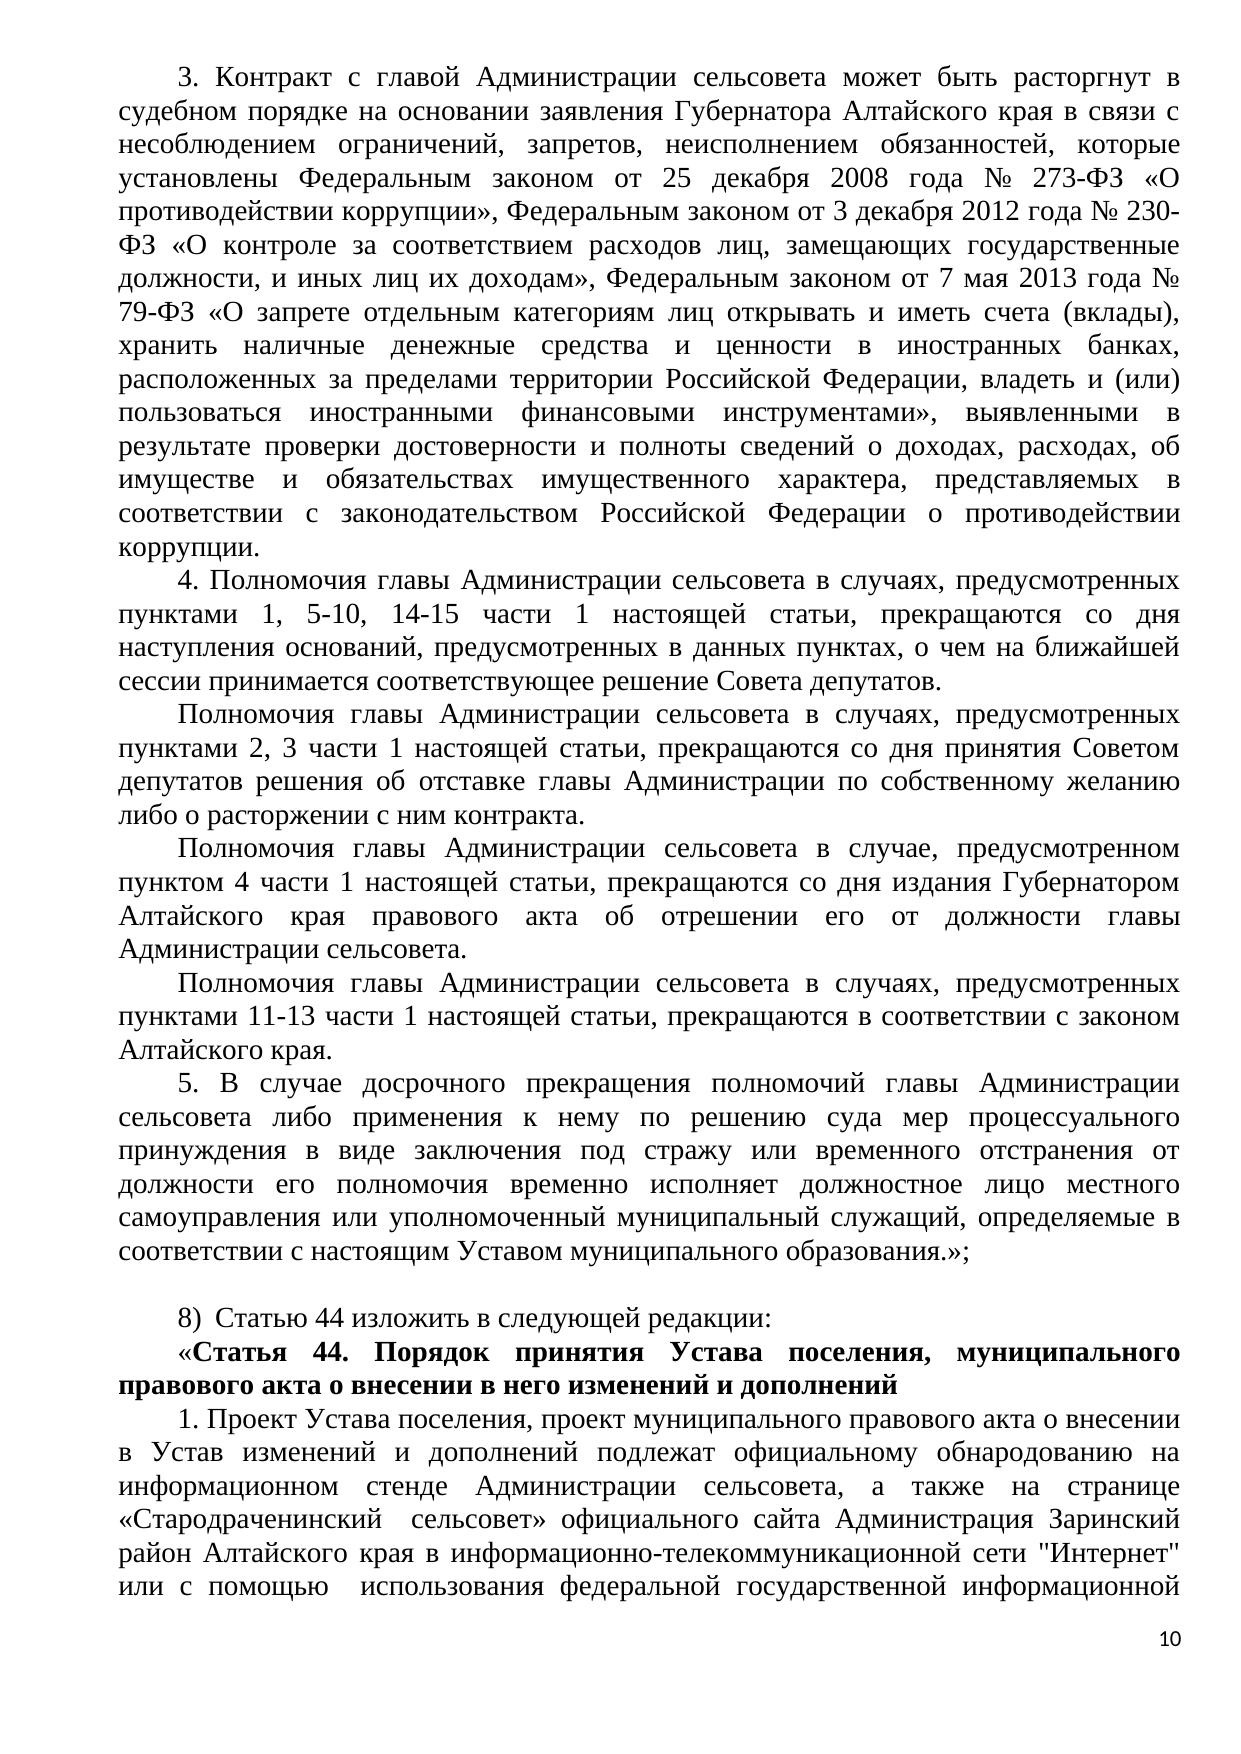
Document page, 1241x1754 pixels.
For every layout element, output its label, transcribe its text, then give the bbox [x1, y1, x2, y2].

text 4. Полномочия главы Администрации сельсовета в случаях, предусмотренных пунктами 1, 5-10, 14-15 части 1 настоящей статьи, прекращаются со дня наступления оснований, предусмотренных в данных пунктах, о чем на ближайшей сессии принимается соответствующее решение Совета депутатов. [118, 562, 1181, 696]
text «Статья 44. Порядок принятия Устава поселения, муниципального правового акта о внесении в него изменений и дополнений [118, 1334, 1181, 1401]
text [118, 1401, 1181, 1602]
text 5. В случае досрочного прекращения полномочий главы Администрации сельсовета либо применения к нему по решению суда мер процессуального принуждения в виде заключения под стражу или временного отстранения от должности его полномочия временно исполняет должностное лицо местного самоуправления или уполномоченный муниципальный служащий, определяемые в соответствии с настоящим Уставом муниципального образования.»; [118, 1065, 1181, 1267]
text 3. Контракт с главой Администрации сельсовета может быть расторгнут в судебном порядке на основании заявления Губернатора Алтайского края в связи с несоблюдением ограничений, запретов, неисполнением обязанностей, которые установлены Федеральным законом от 25 декабря 2008 года № 273-ФЗ «О противодействии коррупции», Федеральным законом от 3 декабря 2012 года № 230-ФЗ «О контроле за соответствием расходов лиц, замещающих государственные должности, и иных лиц их доходам», Федеральным законом от 7 мая 2013 года № 79-ФЗ «О запрете отдельным категориям лиц открывать и иметь счета (вклады), хранить наличные денежные средства и ценности в иностранных банках, расположенных за пределами территории Российской Федерации, владеть и (или) пользоваться иностранными финансовыми инструментами», выявленными в результате проверки достоверности и полноты сведений о доходах, расходах, об имуществе и обязательствах имущественного характера, представляемых в соответствии с законодательством Российской Федерации о противодействии коррупции. [118, 59, 1181, 562]
list Статью 44 изложить в следующей редакции: [177, 1300, 1181, 1334]
text Полномочия главы Администрации сельсовета в случаях, предусмотренных пунктами 2, 3 части 1 настоящей статьи, прекращаются со дня принятия Советом депутатов решения об отставке главы Администрации по собственному желанию либо о расторжении с ним контракта. [118, 696, 1181, 831]
text Полномочия главы Администрации сельсовета в случаях, предусмотренных пунктами 11-13 части 1 настоящей статьи, прекращаются в соответствии с законом Алтайского края. [118, 965, 1181, 1065]
text Полномочия главы Администрации сельсовета в случае, предусмотренном пунктом 4 части 1 настоящей статьи, прекращаются со дня издания Губернатором Алтайского края правового акта об отрешении его от должности главы Администрации сельсовета. [118, 831, 1181, 965]
